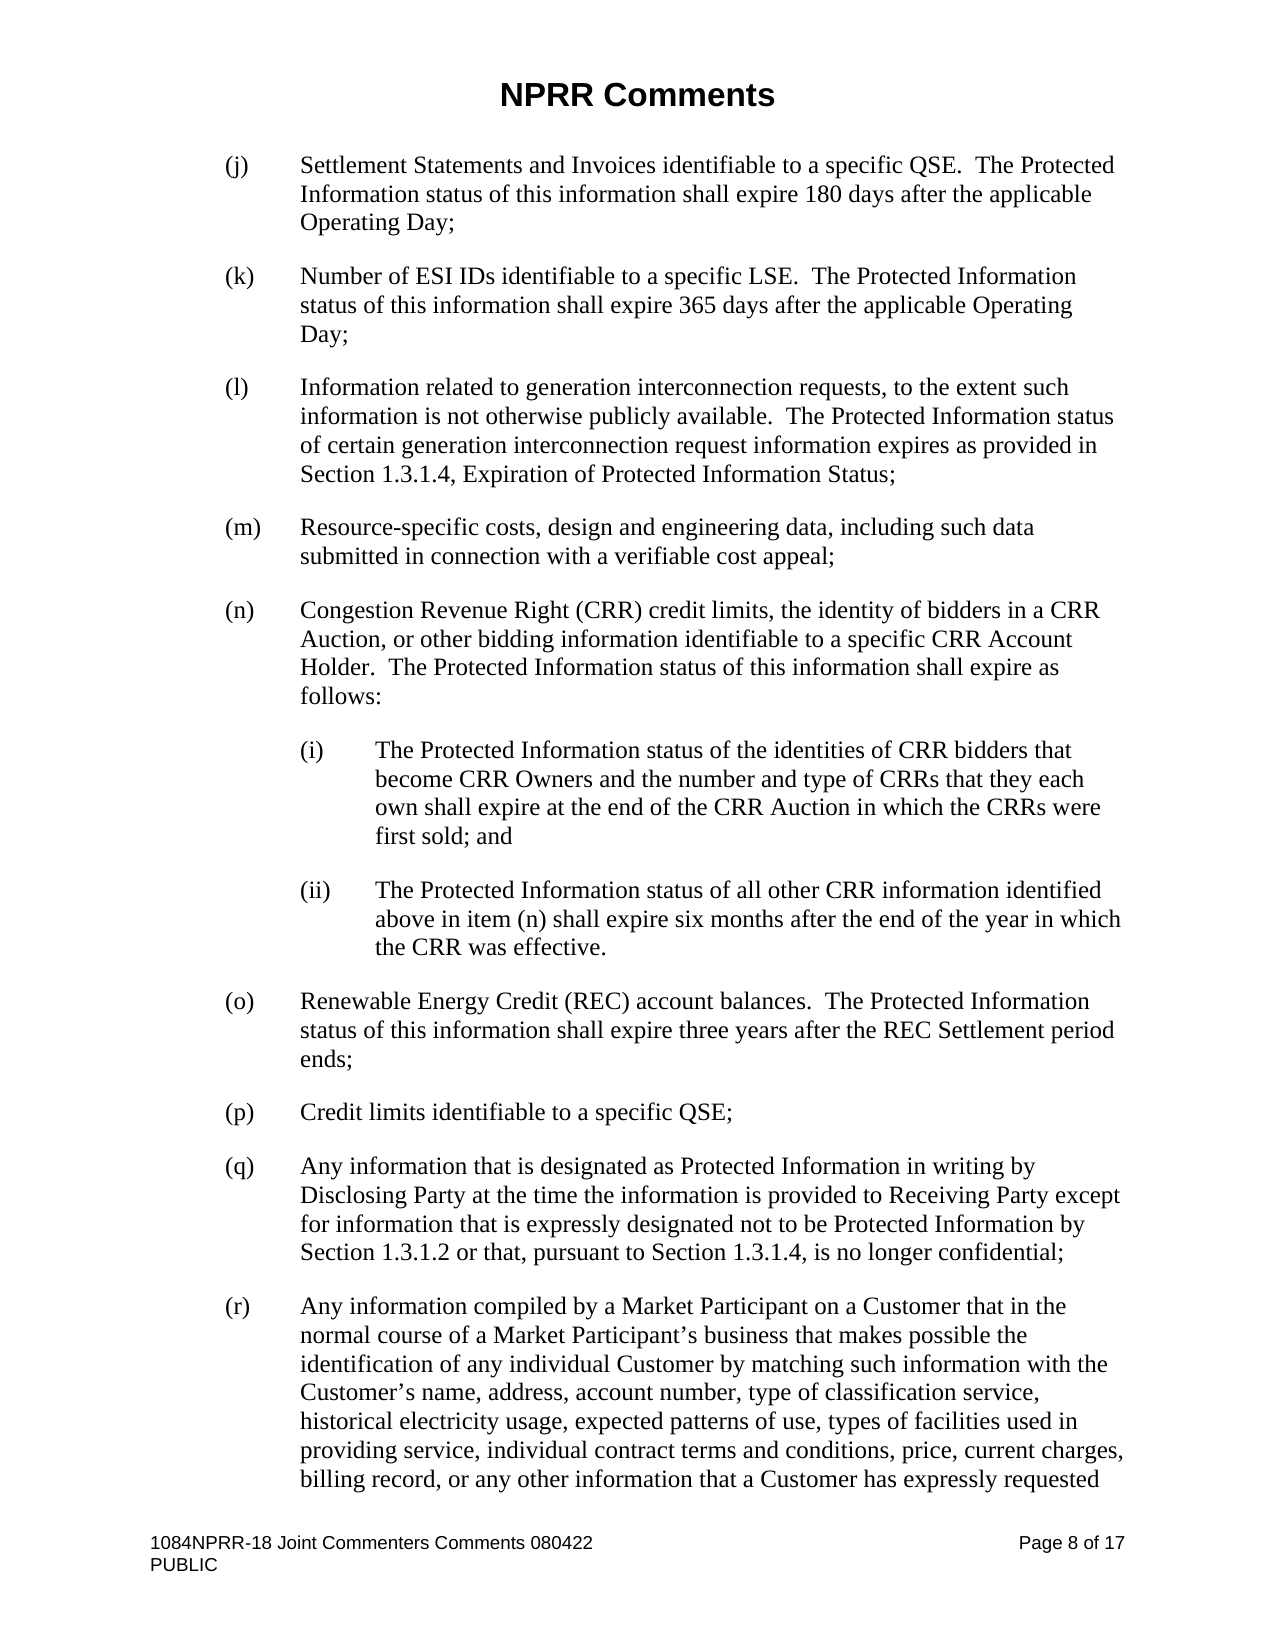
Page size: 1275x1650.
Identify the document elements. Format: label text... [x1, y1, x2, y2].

text (k) Number of ESI IDs identifiable to a specific LSE. The Protected Information status of this information shall expire 365 days after the applicable Operating Day; [225, 261, 1125, 347]
text (i) The Protected Information status of the identities of CRR bidders that become CRR Owners and the number and type of CRRs that they each own shall expire at the end of the CRR Auction in which the CRRs were first sold; and [300, 735, 1125, 850]
text (p) Credit limits identifiable to a specific QSE; [225, 1097, 1125, 1126]
text (o) Renewable Energy Credit (REC) account balances. The Protected Information status of this information shall expire three years after the REC Settlement period ends; [225, 986, 1125, 1072]
text (ii) The Protected Information status of all other CRR information identified above in item (n) shall expire six months after the end of the year in which the CRR was effective. [300, 875, 1125, 961]
text (l) Information related to generation interconnection requests, to the extent such information is not otherwise publicly available. The Protected Information status of certain generation interconnection request information expires as provided in Section 1.3.1.4, Expiration of Protected Information Status; [225, 372, 1125, 487]
text (q) Any information that is designated as Protected Information in writing by Disclosing Party at the time the information is provided to Receiving Party except for information that is expressly designated not to be Protected Information by Section 1.3.1.2 or that, pursuant to Section 1.3.1.4, is no longer confidential; [225, 1151, 1125, 1266]
text (j) Settlement Statements and Invoices identifiable to a specific QSE. The Protected Information status of this information shall expire 180 days after the applicable Operating Day; [225, 150, 1125, 236]
text (n) Congestion Revenue Right (CRR) credit limits, the identity of bidders in a CRR Auction, or other bidding information identifiable to a specific CRR Account Holder. The Protected Information status of this information shall expire as follows: [225, 595, 1125, 710]
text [225, 1291, 1125, 1492]
text (m) Resource-specific costs, design and engineering data, including such data submitted in connection with a verifiable cost appeal; [225, 512, 1125, 570]
